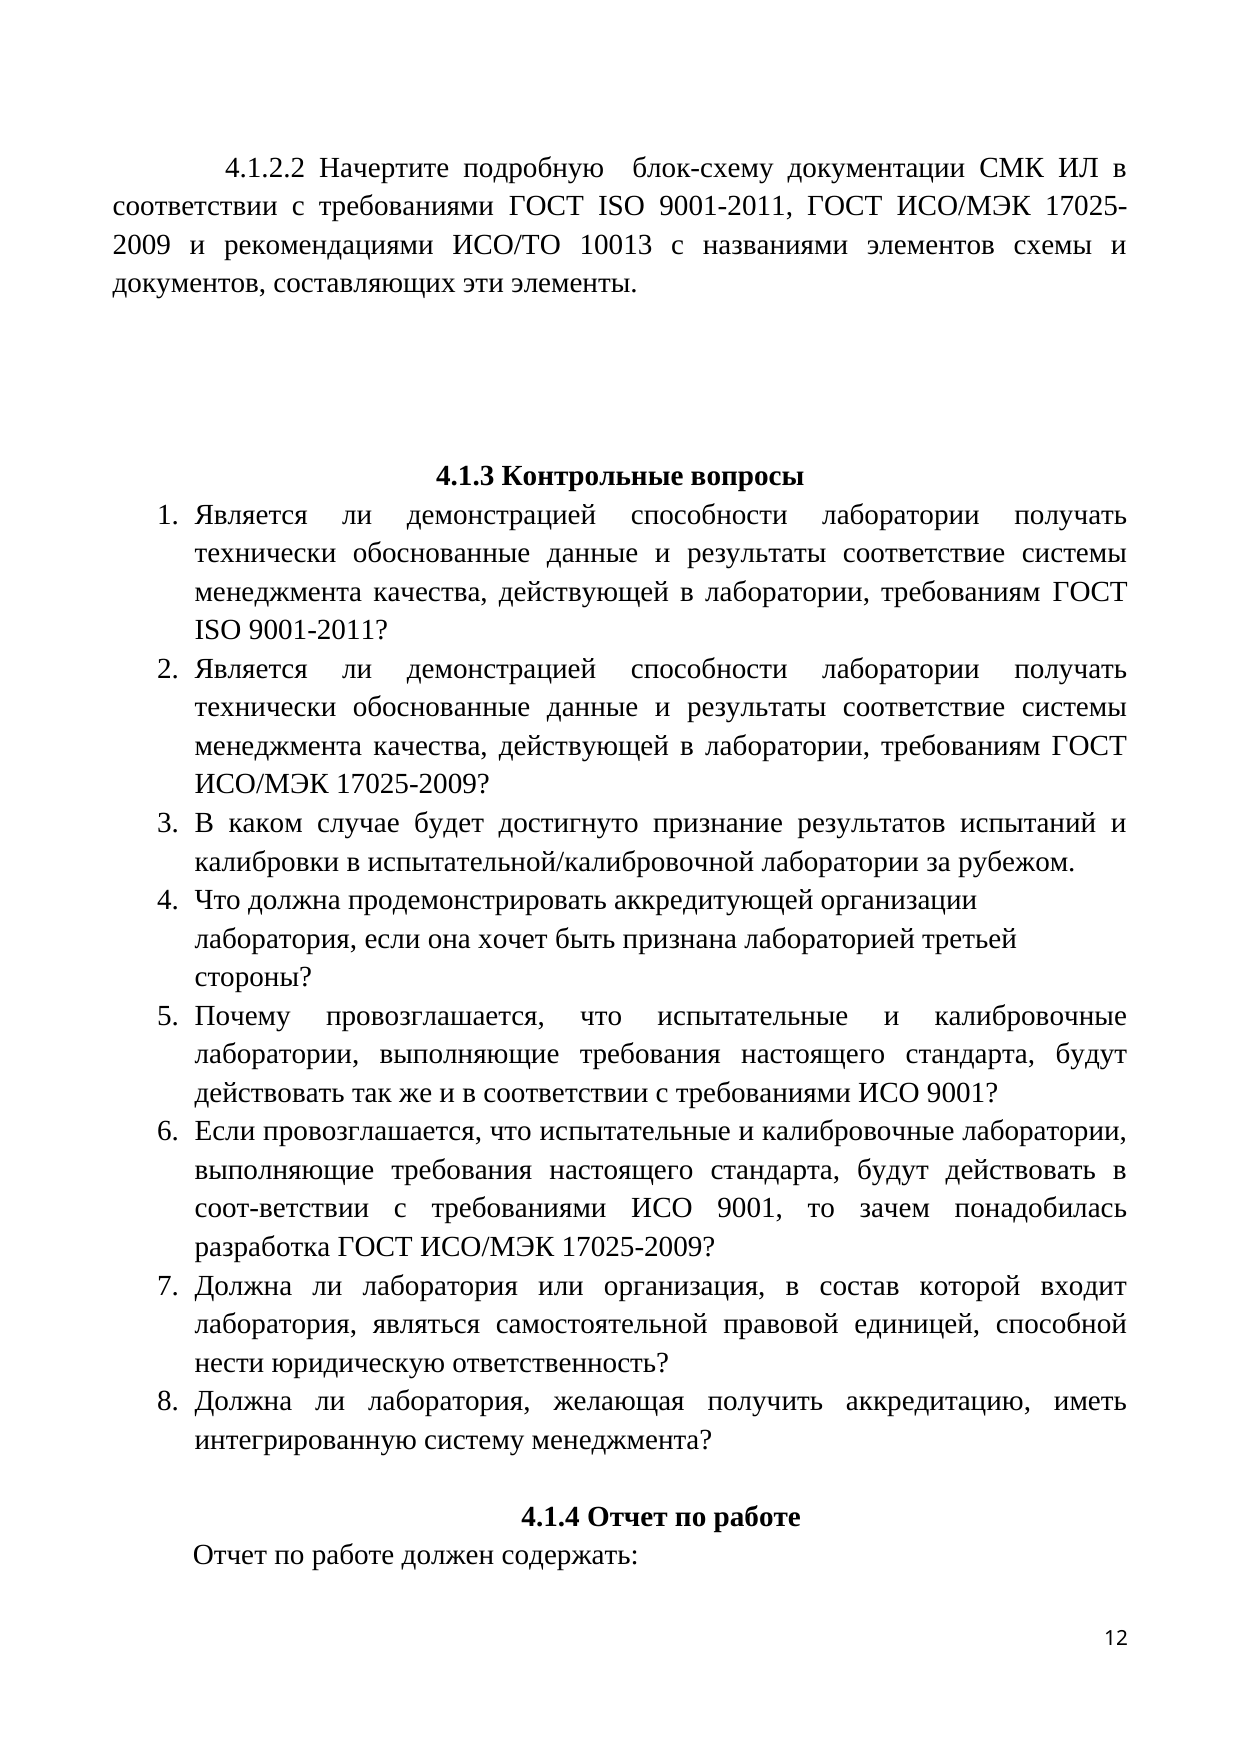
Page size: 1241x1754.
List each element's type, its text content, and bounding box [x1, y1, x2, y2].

list 4.1.4 Отчет по работе [194, 1499, 1128, 1532]
list Если провозглашается, что испытательные и калибровочные лаборатории, выполняющие требования настоящего стандарта, будут действовать в соот-ветствии с требованиями ИСО 9001, то зачем понадобилась разработка ГОСТ ИСО/МЭК 17025-2009? [157, 1113, 1128, 1263]
list Является ли демонстрацией способности лаборатории получать технически обоснованные данные и результаты соответствие системы менеджмента качества, действующей в лаборатории, требованиям ГОСТ ISO 9001-2011? [157, 497, 1128, 646]
list Должна ли лаборатория или организация, в состав которой входит лаборатория, являться самостоятельной правовой единицей, способной нести юридическую ответственность? [157, 1268, 1128, 1378]
text Отчет по работе должен содержать: [112, 1537, 1128, 1571]
list Должна ли лаборатория, желающая получить аккредитацию, иметь интегрированную систему менеджмента? [157, 1383, 1128, 1455]
text 4.1.2.2 Начертите подробную блок-схему документации СМК ИЛ в соответствии с требованиями ГОСТ ISO 9001-2011, ГОСТ ИСО/МЭК 17025-2009 и рекомендациями ИСО/ТО 10013 с названиями элементов схемы и документов, составляющих эти элементы. [112, 150, 1128, 299]
list В каком случае будет достигнуто признание результатов испытаний и калибровки в испытательной/калибровочной лаборатории за рубежом. [157, 805, 1128, 877]
list Что должна продемонстрировать аккредитующей организации лаборатория, если она хочет быть признана лабораторией третьей стороны? [157, 882, 1128, 993]
list Является ли демонстрацией способности лаборатории получать технически обоснованные данные и результаты соответствие системы менеджмента качества, действующей в лаборатории, требованиям ГОСТ ИСО/МЭК 17025-2009? [157, 651, 1128, 800]
text 4.1.3 Контрольные вопросы [112, 458, 1128, 492]
list Почему провозглашается, что испытательные и калибровочные лаборатории, выполняющие требования настоящего стандарта, будут действовать так же и в соответствии с требованиями ИСО 9001? [157, 998, 1128, 1108]
